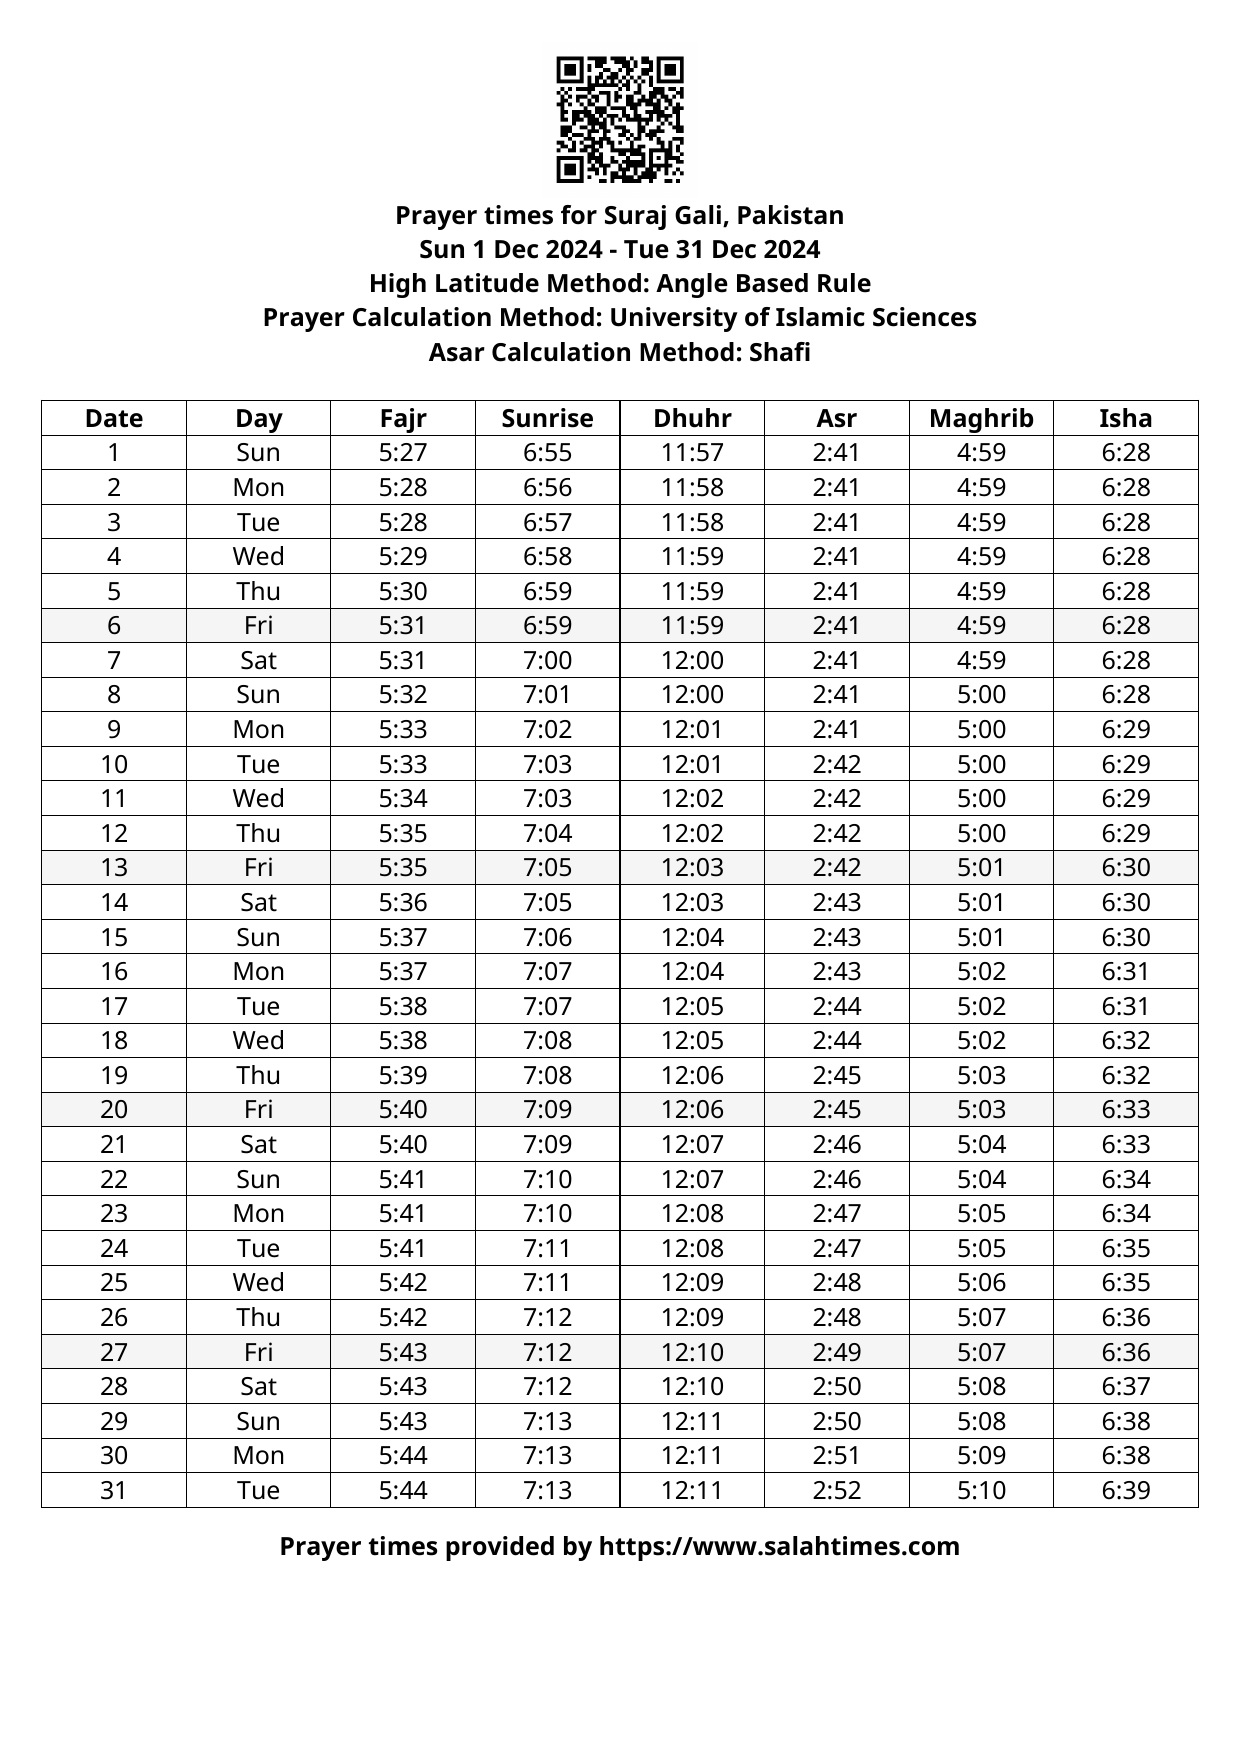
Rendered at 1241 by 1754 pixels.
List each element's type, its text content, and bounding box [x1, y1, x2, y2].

table_cell 6:28 [1054, 574, 1198, 607]
table_cell 6:29 [1054, 747, 1198, 780]
table_cell 7:12 [476, 1300, 619, 1334]
table_cell 6:29 [1054, 712, 1198, 746]
table_cell 6:31 [1054, 954, 1198, 988]
table_cell 5:38 [331, 1024, 475, 1057]
table_cell 12:00 [621, 643, 764, 677]
table_cell 5:01 [910, 920, 1053, 953]
table_cell 2:45 [765, 1093, 909, 1126]
table_cell 5:42 [331, 1300, 475, 1334]
table_cell Mon [187, 1439, 330, 1472]
table_cell 2:50 [765, 1404, 909, 1437]
table_cell 12:00 [621, 678, 764, 711]
table_header Sunrise [476, 401, 619, 434]
table_cell 5:43 [331, 1335, 475, 1368]
table_cell 4:59 [910, 470, 1053, 504]
table_cell 7:05 [476, 851, 619, 884]
table_cell 12:03 [621, 885, 764, 919]
text High Latitude Method: Angle Based Rule [42, 266, 1198, 300]
table_cell 7:12 [476, 1369, 619, 1403]
text Prayer times for Suraj Gali, Pakistan [42, 198, 1198, 232]
table_cell 2:41 [765, 609, 909, 642]
table_cell 5:00 [910, 678, 1053, 711]
table_cell 8 [42, 678, 186, 711]
table_cell 5:41 [331, 1196, 475, 1230]
table_cell 6:32 [1054, 1058, 1198, 1092]
table_cell 2:51 [765, 1439, 909, 1472]
table_cell 28 [42, 1369, 186, 1403]
table_cell Sat [187, 643, 330, 677]
table_cell 7:10 [476, 1162, 619, 1195]
table_cell Mon [187, 954, 330, 988]
table_cell 2:49 [765, 1335, 909, 1368]
table_cell Mon [187, 470, 330, 504]
table_header Isha [1054, 401, 1198, 434]
table_cell 17 [42, 989, 186, 1022]
table_cell Fri [187, 1335, 330, 1368]
table_cell 5:04 [910, 1127, 1053, 1161]
table_cell 7:03 [476, 781, 619, 815]
table_cell 5:08 [910, 1369, 1053, 1403]
table_cell 7:07 [476, 989, 619, 1022]
table_cell 6:36 [1054, 1335, 1198, 1368]
table_cell 6:38 [1054, 1439, 1198, 1472]
table_header Fajr [331, 401, 475, 434]
table_cell 14 [42, 885, 186, 919]
table_cell Sun [187, 1404, 330, 1437]
table_cell 6:33 [1054, 1093, 1198, 1126]
table_cell 5:35 [331, 851, 475, 884]
table_cell 7:13 [476, 1473, 619, 1507]
table_cell 6:37 [1054, 1369, 1198, 1403]
table_cell 3 [42, 505, 186, 538]
table_cell 6:34 [1054, 1162, 1198, 1195]
table_cell Sun [187, 1162, 330, 1195]
table_cell Thu [187, 1058, 330, 1092]
table_cell Sat [187, 885, 330, 919]
table_cell 2:47 [765, 1196, 909, 1230]
table_cell 2:48 [765, 1300, 909, 1334]
table_cell 12:08 [621, 1231, 764, 1264]
table_cell 18 [42, 1024, 186, 1057]
table_cell 2:46 [765, 1162, 909, 1195]
table_cell 6:29 [1054, 816, 1198, 849]
table_cell 6:33 [1054, 1127, 1198, 1161]
table_cell 6:35 [1054, 1231, 1198, 1264]
table_cell 5:00 [910, 781, 1053, 815]
table_cell Thu [187, 574, 330, 607]
table_cell 2:42 [765, 851, 909, 884]
table_cell 2:50 [765, 1369, 909, 1403]
table_cell 6:38 [1054, 1404, 1198, 1437]
table_cell 29 [42, 1404, 186, 1437]
table_cell 6:28 [1054, 436, 1198, 469]
table_cell Wed [187, 1024, 330, 1057]
table_cell 6:57 [476, 505, 619, 538]
table_cell 5:38 [331, 989, 475, 1022]
table_cell 4:59 [910, 609, 1053, 642]
table_cell 5:07 [910, 1335, 1053, 1368]
table_cell Fri [187, 1093, 330, 1126]
text Asar Calculation Method: Shafi [42, 334, 1198, 368]
table_cell 16 [42, 954, 186, 988]
table_cell 5:42 [331, 1266, 475, 1299]
table_cell 5:29 [331, 539, 475, 573]
table_cell 5:06 [910, 1266, 1053, 1299]
table_cell 6:28 [1054, 643, 1198, 677]
table_cell 20 [42, 1093, 186, 1126]
table_cell 7 [42, 643, 186, 677]
table_cell 7:10 [476, 1196, 619, 1230]
table_cell 6:28 [1054, 678, 1198, 711]
table_cell 2:41 [765, 574, 909, 607]
table_cell 7:09 [476, 1127, 619, 1161]
table_cell 12:01 [621, 712, 764, 746]
table_cell 5:39 [331, 1058, 475, 1092]
table_cell Tue [187, 1473, 330, 1507]
table_cell 6 [42, 609, 186, 642]
table_cell 2:43 [765, 885, 909, 919]
table_cell Tue [187, 505, 330, 538]
table_cell 5:02 [910, 989, 1053, 1022]
table_cell 12:08 [621, 1196, 764, 1230]
table_cell 5:36 [331, 885, 475, 919]
table_cell 2:41 [765, 678, 909, 711]
table_cell 12:07 [621, 1127, 764, 1161]
table_cell 15 [42, 920, 186, 953]
table_cell 5:01 [910, 851, 1053, 884]
table_cell 12:09 [621, 1300, 764, 1334]
table_cell 2:44 [765, 989, 909, 1022]
table_cell 19 [42, 1058, 186, 1092]
table_cell 11:59 [621, 574, 764, 607]
table_cell 2:41 [765, 539, 909, 573]
table_cell 2:52 [765, 1473, 909, 1507]
table_cell 2:42 [765, 781, 909, 815]
table_cell 4:59 [910, 505, 1053, 538]
table_cell 5:01 [910, 885, 1053, 919]
table_cell 12:01 [621, 747, 764, 780]
table_cell Wed [187, 781, 330, 815]
table_cell 12:02 [621, 816, 764, 849]
table_cell 5:10 [910, 1473, 1053, 1507]
table_cell 6:30 [1054, 920, 1198, 953]
table_cell 12:10 [621, 1369, 764, 1403]
table_cell 10 [42, 747, 186, 780]
table_cell Fri [187, 609, 330, 642]
table_cell 7:08 [476, 1058, 619, 1092]
table_cell Fri [187, 851, 330, 884]
table_cell 4:59 [910, 574, 1053, 607]
table_cell 5:40 [331, 1127, 475, 1161]
table_cell 7:13 [476, 1439, 619, 1472]
table_cell 5 [42, 574, 186, 607]
table_cell Thu [187, 1300, 330, 1334]
picture [542, 41, 699, 198]
table_cell 6:31 [1054, 989, 1198, 1022]
table_cell 12:04 [621, 954, 764, 988]
table_cell 25 [42, 1266, 186, 1299]
table_cell 2:46 [765, 1127, 909, 1161]
table_cell 7:11 [476, 1231, 619, 1264]
table_cell 12:02 [621, 781, 764, 815]
table_cell Sat [187, 1369, 330, 1403]
table_cell 2:43 [765, 954, 909, 988]
text Sun 1 Dec 2024 - Tue 31 Dec 2024 [42, 232, 1198, 266]
table_cell 2 [42, 470, 186, 504]
table_cell Mon [187, 712, 330, 746]
table_cell Tue [187, 1231, 330, 1264]
table_header Dhuhr [621, 401, 764, 434]
table_cell Sun [187, 920, 330, 953]
table_cell Sun [187, 678, 330, 711]
table_cell 6:35 [1054, 1266, 1198, 1299]
table_cell 2:48 [765, 1266, 909, 1299]
table_cell 7:13 [476, 1404, 619, 1437]
table_cell 5:03 [910, 1093, 1053, 1126]
table_cell 5:37 [331, 920, 475, 953]
table_cell 12:11 [621, 1473, 764, 1507]
table_cell 5:43 [331, 1369, 475, 1403]
table_cell 11:59 [621, 609, 764, 642]
table_cell 7:05 [476, 885, 619, 919]
table_cell 23 [42, 1196, 186, 1230]
table_cell 6:28 [1054, 609, 1198, 642]
table_cell 5:37 [331, 954, 475, 988]
table_cell 6:58 [476, 539, 619, 573]
table_cell 12:04 [621, 920, 764, 953]
table_cell 6:55 [476, 436, 619, 469]
table_cell 2:45 [765, 1058, 909, 1092]
table_cell 5:09 [910, 1439, 1053, 1472]
text Prayer Calculation Method: University of Islamic Sciences [42, 300, 1198, 334]
table_cell 13 [42, 851, 186, 884]
table_cell 5:27 [331, 436, 475, 469]
table_cell 11:58 [621, 470, 764, 504]
table_cell 6:59 [476, 609, 619, 642]
table_cell 7:02 [476, 712, 619, 746]
table_cell 30 [42, 1439, 186, 1472]
table_cell 7:06 [476, 920, 619, 953]
table_cell 2:42 [765, 747, 909, 780]
table_cell 7:01 [476, 678, 619, 711]
table_cell 7:08 [476, 1024, 619, 1057]
table_cell 6:32 [1054, 1024, 1198, 1057]
table_header Maghrib [910, 401, 1053, 434]
table_cell 12:07 [621, 1162, 764, 1195]
table_cell 7:11 [476, 1266, 619, 1299]
table_cell 12 [42, 816, 186, 849]
table_cell 12:11 [621, 1404, 764, 1437]
table_cell 27 [42, 1335, 186, 1368]
table_cell 5:00 [910, 712, 1053, 746]
table_cell 5:31 [331, 643, 475, 677]
table_cell 5:30 [331, 574, 475, 607]
table_cell 9 [42, 712, 186, 746]
table_cell 5:04 [910, 1162, 1053, 1195]
table_cell 6:28 [1054, 470, 1198, 504]
table_cell 7:09 [476, 1093, 619, 1126]
table_cell 6:30 [1054, 851, 1198, 884]
table_cell 12:11 [621, 1439, 764, 1472]
table_cell Thu [187, 816, 330, 849]
table_cell 5:28 [331, 470, 475, 504]
table_cell 5:43 [331, 1404, 475, 1437]
table_cell Wed [187, 539, 330, 573]
table_cell 31 [42, 1473, 186, 1507]
table_header Date [42, 401, 186, 434]
table_cell 12:05 [621, 1024, 764, 1057]
table_cell 2:47 [765, 1231, 909, 1264]
table_cell 5:05 [910, 1196, 1053, 1230]
table_cell 7:07 [476, 954, 619, 988]
table_cell 11:57 [621, 436, 764, 469]
table_cell 6:36 [1054, 1300, 1198, 1334]
table_cell 11:59 [621, 539, 764, 573]
table_cell 5:02 [910, 1024, 1053, 1057]
table_cell Tue [187, 747, 330, 780]
table_cell 6:34 [1054, 1196, 1198, 1230]
table_cell 5:07 [910, 1300, 1053, 1334]
table_cell 12:09 [621, 1266, 764, 1299]
table_cell 22 [42, 1162, 186, 1195]
table_cell 2:42 [765, 816, 909, 849]
table_cell 5:00 [910, 747, 1053, 780]
table_cell 4 [42, 539, 186, 573]
table_cell 5:44 [331, 1439, 475, 1472]
table_cell Tue [187, 989, 330, 1022]
table_cell 2:41 [765, 643, 909, 677]
table_cell 12:10 [621, 1335, 764, 1368]
table_cell Mon [187, 1196, 330, 1230]
table_cell 7:04 [476, 816, 619, 849]
text Prayer times provided by https://www.salahtimes.com [42, 1528, 1198, 1563]
table_cell 5:34 [331, 781, 475, 815]
table_cell 6:59 [476, 574, 619, 607]
table_cell 2:41 [765, 436, 909, 469]
table_cell 11:58 [621, 505, 764, 538]
table_cell 5:44 [331, 1473, 475, 1507]
table_cell 5:28 [331, 505, 475, 538]
table_cell 6:29 [1054, 781, 1198, 815]
table_cell 12:06 [621, 1058, 764, 1092]
table_cell 5:05 [910, 1231, 1053, 1264]
table_cell 5:32 [331, 678, 475, 711]
table_cell Wed [187, 1266, 330, 1299]
table_cell 2:41 [765, 470, 909, 504]
table_cell Sat [187, 1127, 330, 1161]
table_cell 24 [42, 1231, 186, 1264]
table_cell 5:41 [331, 1162, 475, 1195]
table_cell 6:28 [1054, 505, 1198, 538]
table_cell 6:28 [1054, 539, 1198, 573]
table_cell 1 [42, 436, 186, 469]
table_cell 5:03 [910, 1058, 1053, 1092]
table_cell 4:59 [910, 436, 1053, 469]
table_header Day [187, 401, 330, 434]
table_cell 26 [42, 1300, 186, 1334]
table_cell 5:02 [910, 954, 1053, 988]
table_cell 5:35 [331, 816, 475, 849]
table_cell 2:41 [765, 712, 909, 746]
table_cell 7:03 [476, 747, 619, 780]
table_cell 12:05 [621, 989, 764, 1022]
table_cell 5:40 [331, 1093, 475, 1126]
table_header Asr [765, 401, 909, 434]
table_cell 5:00 [910, 816, 1053, 849]
table_cell 5:33 [331, 712, 475, 746]
table_cell 5:33 [331, 747, 475, 780]
table_cell 2:43 [765, 920, 909, 953]
table_cell 21 [42, 1127, 186, 1161]
table_cell 11 [42, 781, 186, 815]
table_cell 6:56 [476, 470, 619, 504]
table_cell Sun [187, 436, 330, 469]
table_cell 5:08 [910, 1404, 1053, 1437]
table_cell 7:00 [476, 643, 619, 677]
table_cell 12:06 [621, 1093, 764, 1126]
table_cell 6:39 [1054, 1473, 1198, 1507]
table_cell 6:30 [1054, 885, 1198, 919]
table_cell 12:03 [621, 851, 764, 884]
table_cell 4:59 [910, 643, 1053, 677]
table_cell 2:41 [765, 505, 909, 538]
table_cell 5:31 [331, 609, 475, 642]
table_cell 5:41 [331, 1231, 475, 1264]
table_cell 2:44 [765, 1024, 909, 1057]
table_cell 7:12 [476, 1335, 619, 1368]
table_cell 4:59 [910, 539, 1053, 573]
